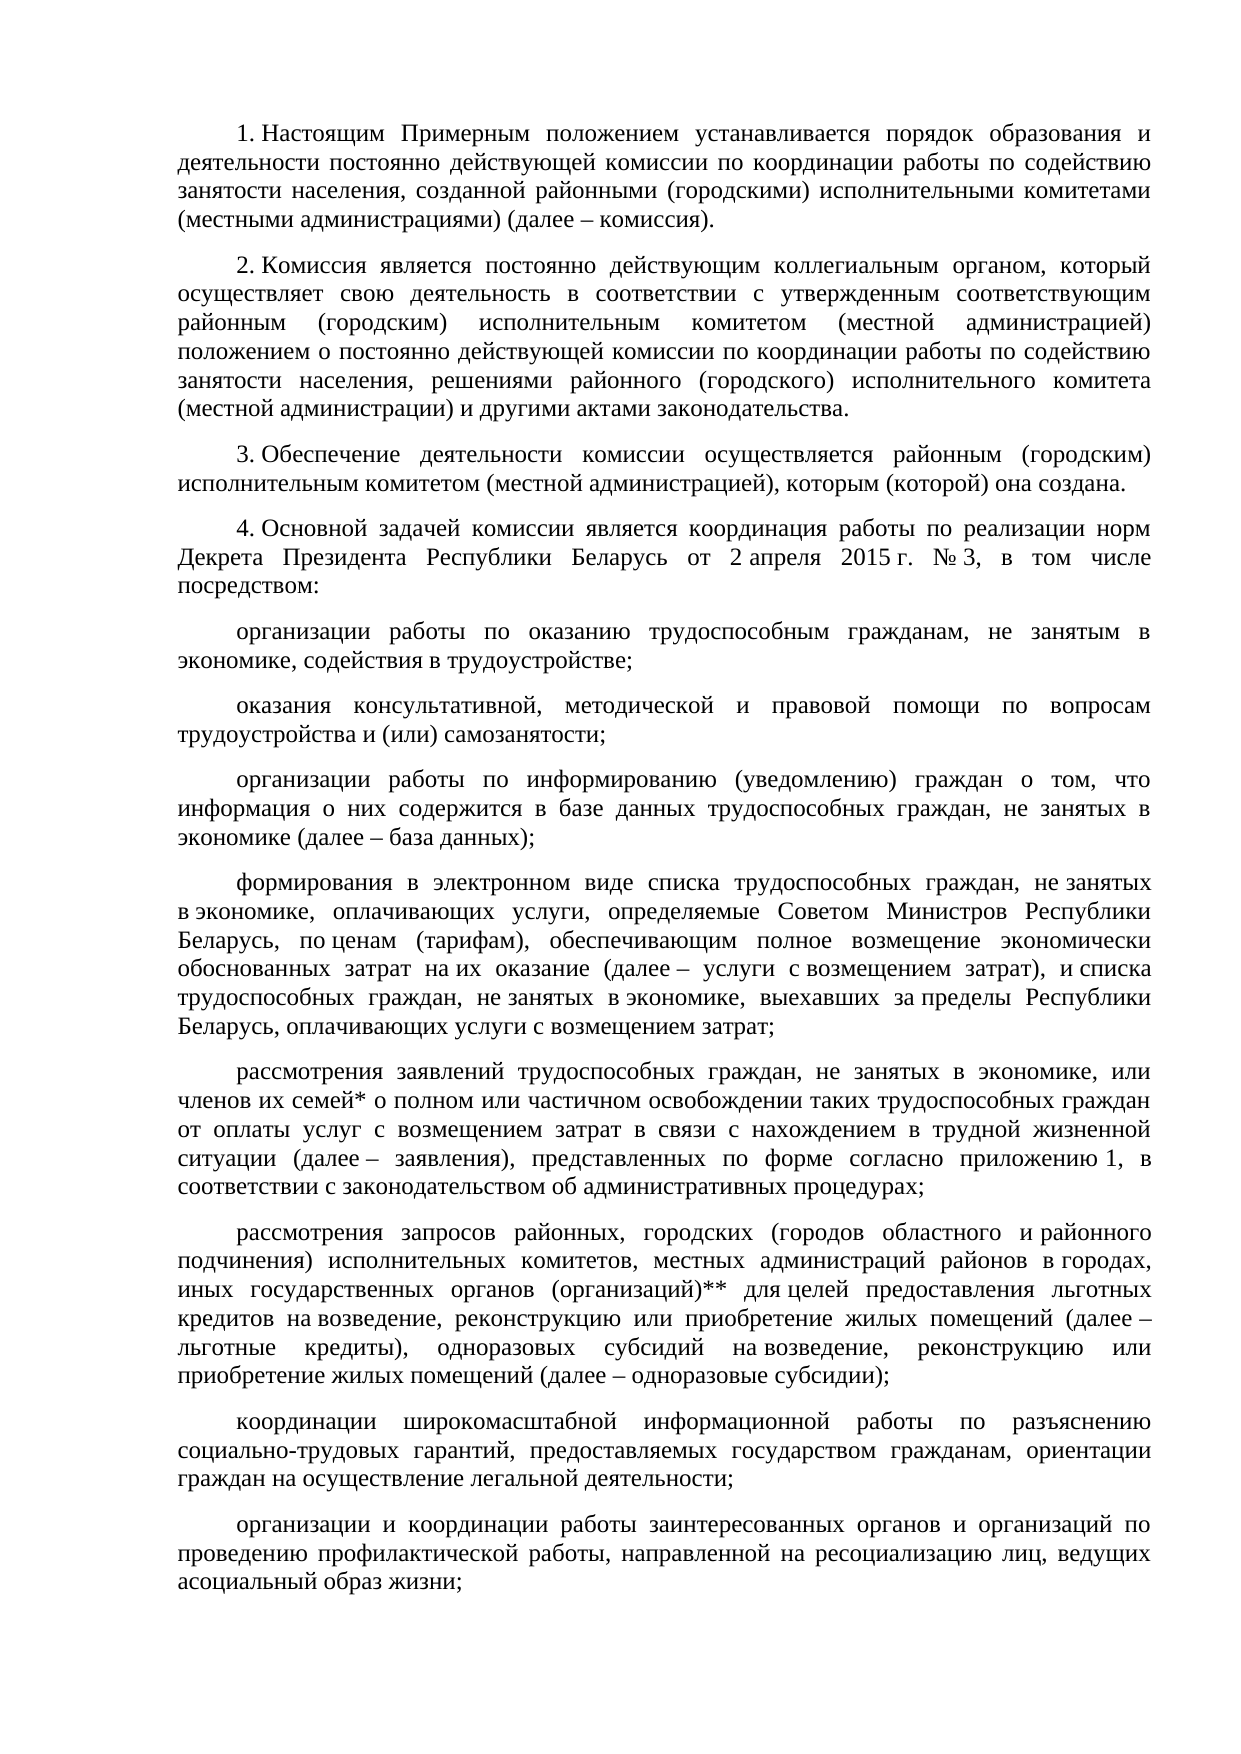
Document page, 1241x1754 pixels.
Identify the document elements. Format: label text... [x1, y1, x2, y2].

text рассмотрения заявлений трудоспособных граждан, не занятых в экономике, или членов их семей* о полном или частичном освобождении таких трудоспособных граждан от оплаты услуг с возмещением затрат в связи с нахождением в трудной жизненной ситуации (далее – заявления), представленных по форме согласно приложению 1, в соответствии с законодательством об административных процедурах; [177, 1056, 1152, 1200]
text формирования в электронном виде списка трудоспособных граждан, не занятых в экономике, оплачивающих услуги, определяемые Советом Министров Республики Беларусь, по ценам (тарифам), обеспечивающим полное возмещение экономически обоснованных затрат на их оказание (далее – услуги с возмещением затрат), и списка трудоспособных граждан, не занятых в экономике, выехавших за пределы Республики Беларусь, оплачивающих услуги с возмещением затрат; [177, 867, 1152, 1040]
text 1. Настоящим Примерным положением устанавливается порядок образования и деятельности постоянно действующей комиссии по координации работы по содействию занятости населения, созданной районными (городскими) исполнительными комитетами (местными администрациями) (далее – комиссия). [177, 118, 1152, 233]
text координации широкомасштабной информационной работы по разъяснению социально-трудовых гарантий, предоставляемых государством гражданам, ориентации граждан на осуществление легальной деятельности; [177, 1406, 1152, 1492]
text организации и координации работы заинтересованных органов и организаций по проведению профилактической работы, направленной на ресоциализацию лиц, ведущих асоциальный образ жизни; [177, 1509, 1152, 1595]
text организации работы по информированию (уведомлению) граждан о том, что информация о них содержится в базе данных трудоспособных граждан, не занятых в экономике (далее – база данных); [177, 764, 1152, 851]
text оказания консультативной, методической и правовой помощи по вопросам трудоустройства и (или) самозанятости; [177, 690, 1152, 748]
text 3. Обеспечение деятельности комиссии осуществляется районным (городским) исполнительным комитетом (местной администрацией), которым (которой) она создана. [177, 439, 1152, 496]
text организации работы по оказанию трудоспособным гражданам, не занятым в экономике, содействия в трудоустройстве; [177, 616, 1152, 673]
text 4. Основной задачей комиссии является координация работы по реализации норм Декрета Президента Республики Беларусь от 2 апреля 2015 г. № 3, в том числе посредством: [177, 513, 1152, 599]
text рассмотрения запросов районных, городских (городов областного и районного подчинения) исполнительных комитетов, местных администраций районов в городах, иных государственных органов (организаций)** для целей предоставления льготных кредитов на возведение, реконструкцию или приобретение жилых помещений (далее – льготные кредиты), одноразовых субсидий на возведение, реконструкцию или приобретение жилых помещений (далее – одноразовые субсидии); [177, 1217, 1152, 1389]
text 2. Комиссия является постоянно действующим коллегиальным органом, который осуществляет свою деятельность в соответствии с утвержденным соответствующим районным (городским) исполнительным комитетом (местной администрацией) положением о постоянно действующей комиссии по координации работы по содействию занятости населения, решениями районного (городского) исполнительного комитета (местной администрации) и другими актами законодательства. [177, 250, 1152, 422]
